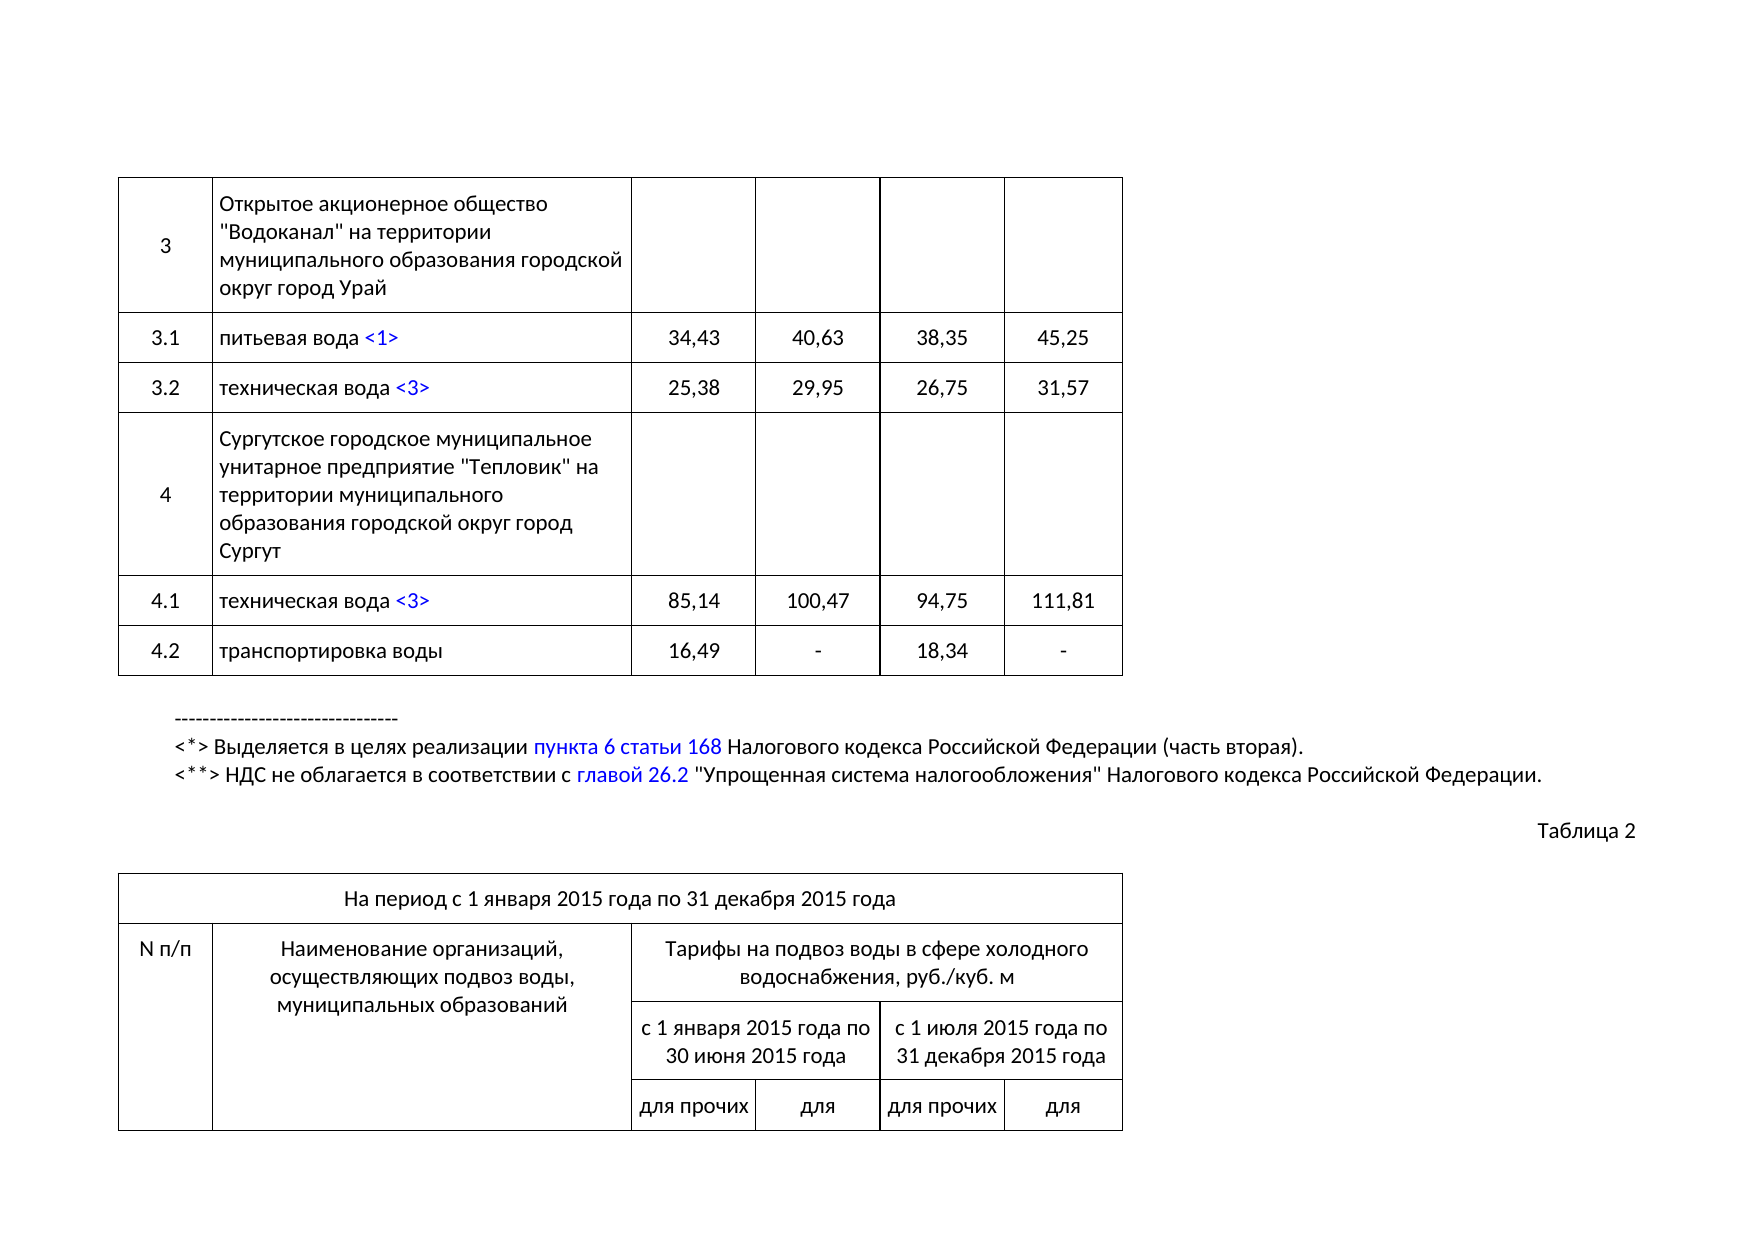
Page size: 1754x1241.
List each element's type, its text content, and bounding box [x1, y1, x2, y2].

table_cell [632, 413, 755, 574]
table_cell [1005, 178, 1122, 312]
table_cell Наименование организаций, осуществляющих подвоз воды, муниципальных образований [213, 924, 631, 1130]
table_cell с 1 июля 2015 года по 31 декабря 2015 года [881, 1002, 1122, 1079]
table_cell 26,75 [881, 363, 1004, 412]
table_cell 100,47 [756, 576, 879, 625]
table_cell 85,14 [632, 576, 755, 625]
table_cell 18,34 [881, 626, 1004, 675]
table_cell 3 [119, 178, 212, 312]
table_cell 45,25 [1005, 313, 1122, 362]
table_cell [881, 413, 1004, 574]
table_cell Открытое акционерное общество "Водоканал" на территории муниципального образования городской округ город Урай [213, 178, 631, 312]
text <**> НДС не облагается в соответствии с главой 26.2 "Упрощенная система налогообложения" Налогового кодекса Российской Федерации. [118, 760, 1636, 788]
table_cell 3.1 [119, 313, 212, 362]
table_cell 94,75 [881, 576, 1004, 625]
table_cell 40,63 [756, 313, 879, 362]
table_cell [632, 1080, 755, 1130]
table_cell 25,38 [632, 363, 755, 412]
table_cell [1005, 413, 1122, 574]
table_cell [881, 1080, 1004, 1130]
table_cell питьевая вода <1> [213, 313, 631, 362]
table_cell техническая вода <3> [213, 363, 631, 412]
table_cell Тарифы на подвоз воды в сфере холодного водоснабжения, руб./куб. м [632, 924, 1122, 1001]
table_cell [756, 178, 879, 312]
table_cell с 1 января 2015 года по 30 июня 2015 года [632, 1002, 879, 1079]
table_cell 38,35 [881, 313, 1004, 362]
table_cell 4 [119, 413, 212, 574]
text Таблица 2 [118, 816, 1636, 844]
table_cell техническая вода <3> [213, 576, 631, 625]
table_cell - [756, 626, 879, 675]
table_cell 4.1 [119, 576, 212, 625]
text <*> Выделяется в целях реализации пункта 6 статьи 168 Налогового кодекса Российской Федерации (часть вторая). [118, 732, 1636, 760]
table_cell N п/п [119, 924, 212, 1130]
table_cell [632, 178, 755, 312]
table_cell 31,57 [1005, 363, 1122, 412]
table_cell - [1005, 626, 1122, 675]
table_cell [756, 413, 879, 574]
table_header На период с 1 января 2015 года по 31 декабря 2015 года [119, 874, 1122, 923]
table_cell [881, 178, 1004, 312]
table_cell 34,43 [632, 313, 755, 362]
table_cell Сургутское городское муниципальное унитарное предприятие "Тепловик" на территории муниципального образования городской округ город Сургут [213, 413, 631, 574]
table_cell 16,49 [632, 626, 755, 675]
table_cell 4.2 [119, 626, 212, 675]
table_cell 111,81 [1005, 576, 1122, 625]
text -------------------------------- [118, 704, 1636, 732]
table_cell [756, 1080, 879, 1130]
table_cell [1005, 1080, 1122, 1130]
table_cell 29,95 [756, 363, 879, 412]
table_cell 3.2 [119, 363, 212, 412]
table_cell транспортировка воды [213, 626, 631, 675]
